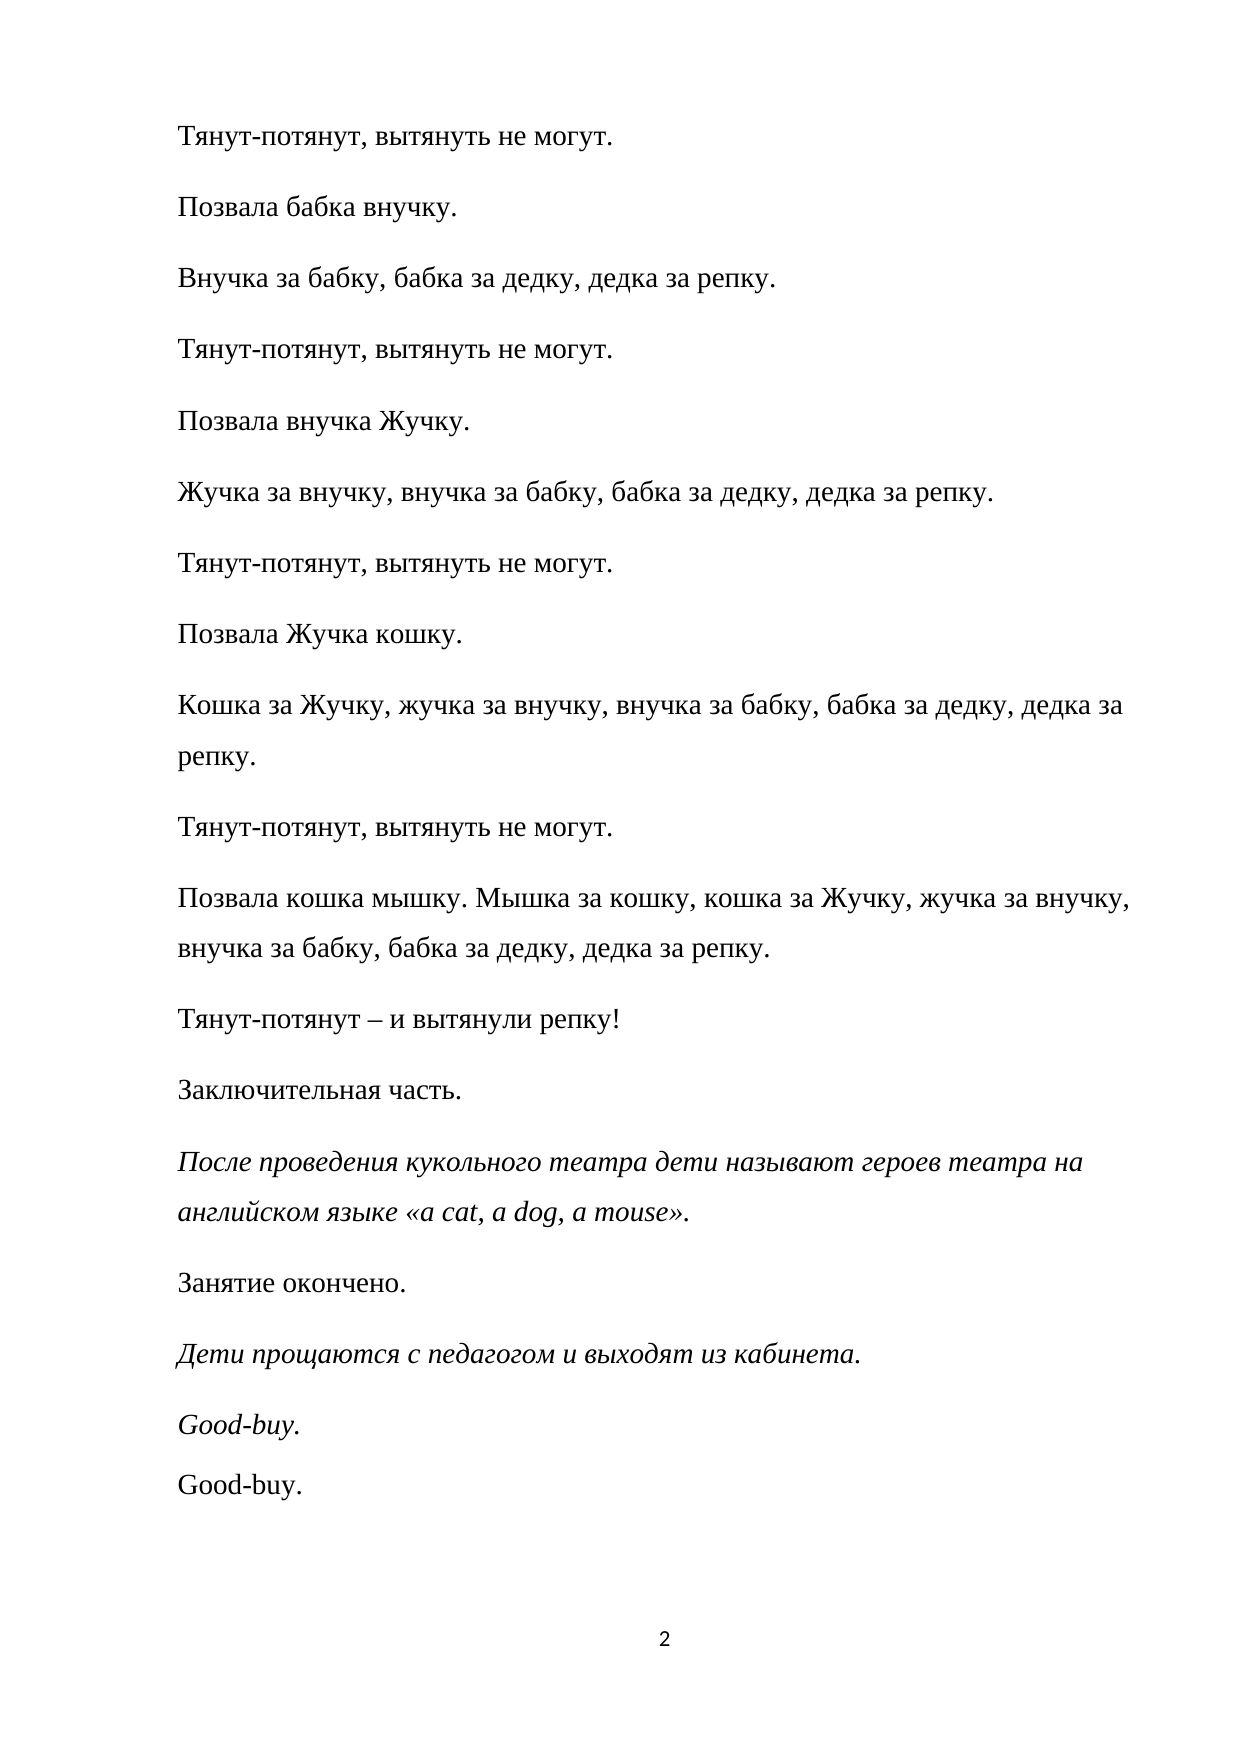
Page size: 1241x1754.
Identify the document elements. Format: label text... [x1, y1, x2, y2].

text Дети прощаются с педагогом и выходят из кабинета. [177, 1336, 1152, 1370]
text Позвала Жучка кошку. [177, 616, 1152, 650]
text Тянут-потянут, вытянуть не могут. [177, 332, 1152, 365]
text Позвала кошка мышку. Мышка за кошку, кошка за Жучку, жучка за внучку, внучка за бабку, бабка за дедку, дедка за репку. [177, 880, 1152, 964]
text Позвала внучка Жучку. [177, 403, 1152, 436]
text Тянут-потянут, вытянуть не могут. [177, 118, 1152, 152]
text Позвала бабка внучку. [177, 189, 1152, 223]
text Занятие окончено. [177, 1265, 1152, 1299]
text Кошка за Жучку, жучка за внучку, внучка за бабку, бабка за дедку, дедка за репку. [177, 687, 1152, 771]
text Good-buy. [177, 1407, 1152, 1441]
text После проведения кукольного театра дети называют героев театра на английском языке «a cat, a dog, a mouse». [177, 1144, 1152, 1227]
text Тянут-потянут – и вытянули репку! [177, 1001, 1152, 1035]
text Заключительная часть. [177, 1072, 1152, 1106]
text Тянут-потянут, вытянуть не могут. [177, 809, 1152, 842]
text Жучка за внучку, внучка за бабку, бабка за дедку, дедка за репку. [177, 474, 1152, 507]
text Good-buy. [177, 1467, 1152, 1500]
text Тянут-потянут, вытянуть не могут. [177, 545, 1152, 578]
text Внучка за бабку, бабка за дедку, дедка за репку. [177, 260, 1152, 294]
